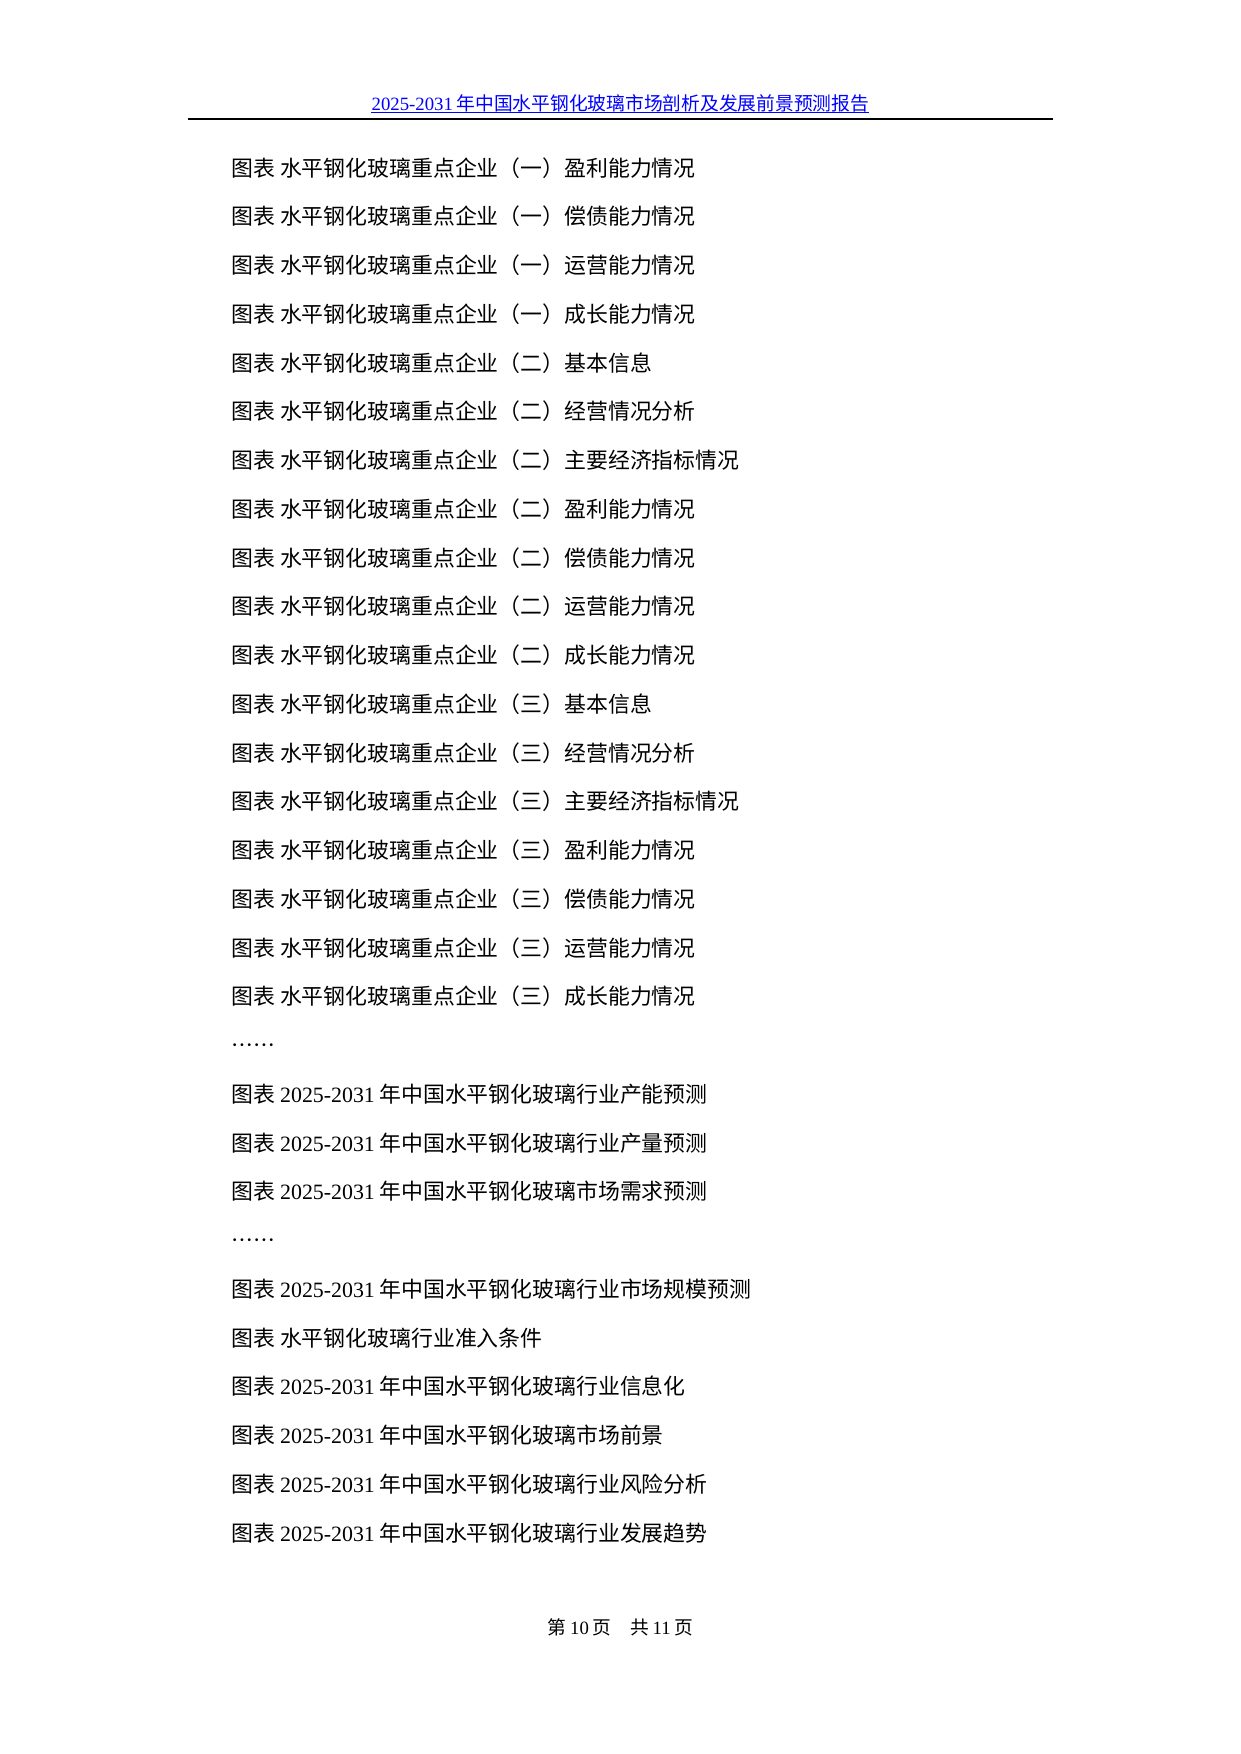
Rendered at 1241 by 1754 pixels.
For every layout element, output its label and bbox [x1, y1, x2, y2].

text [187, 150, 1053, 1548]
